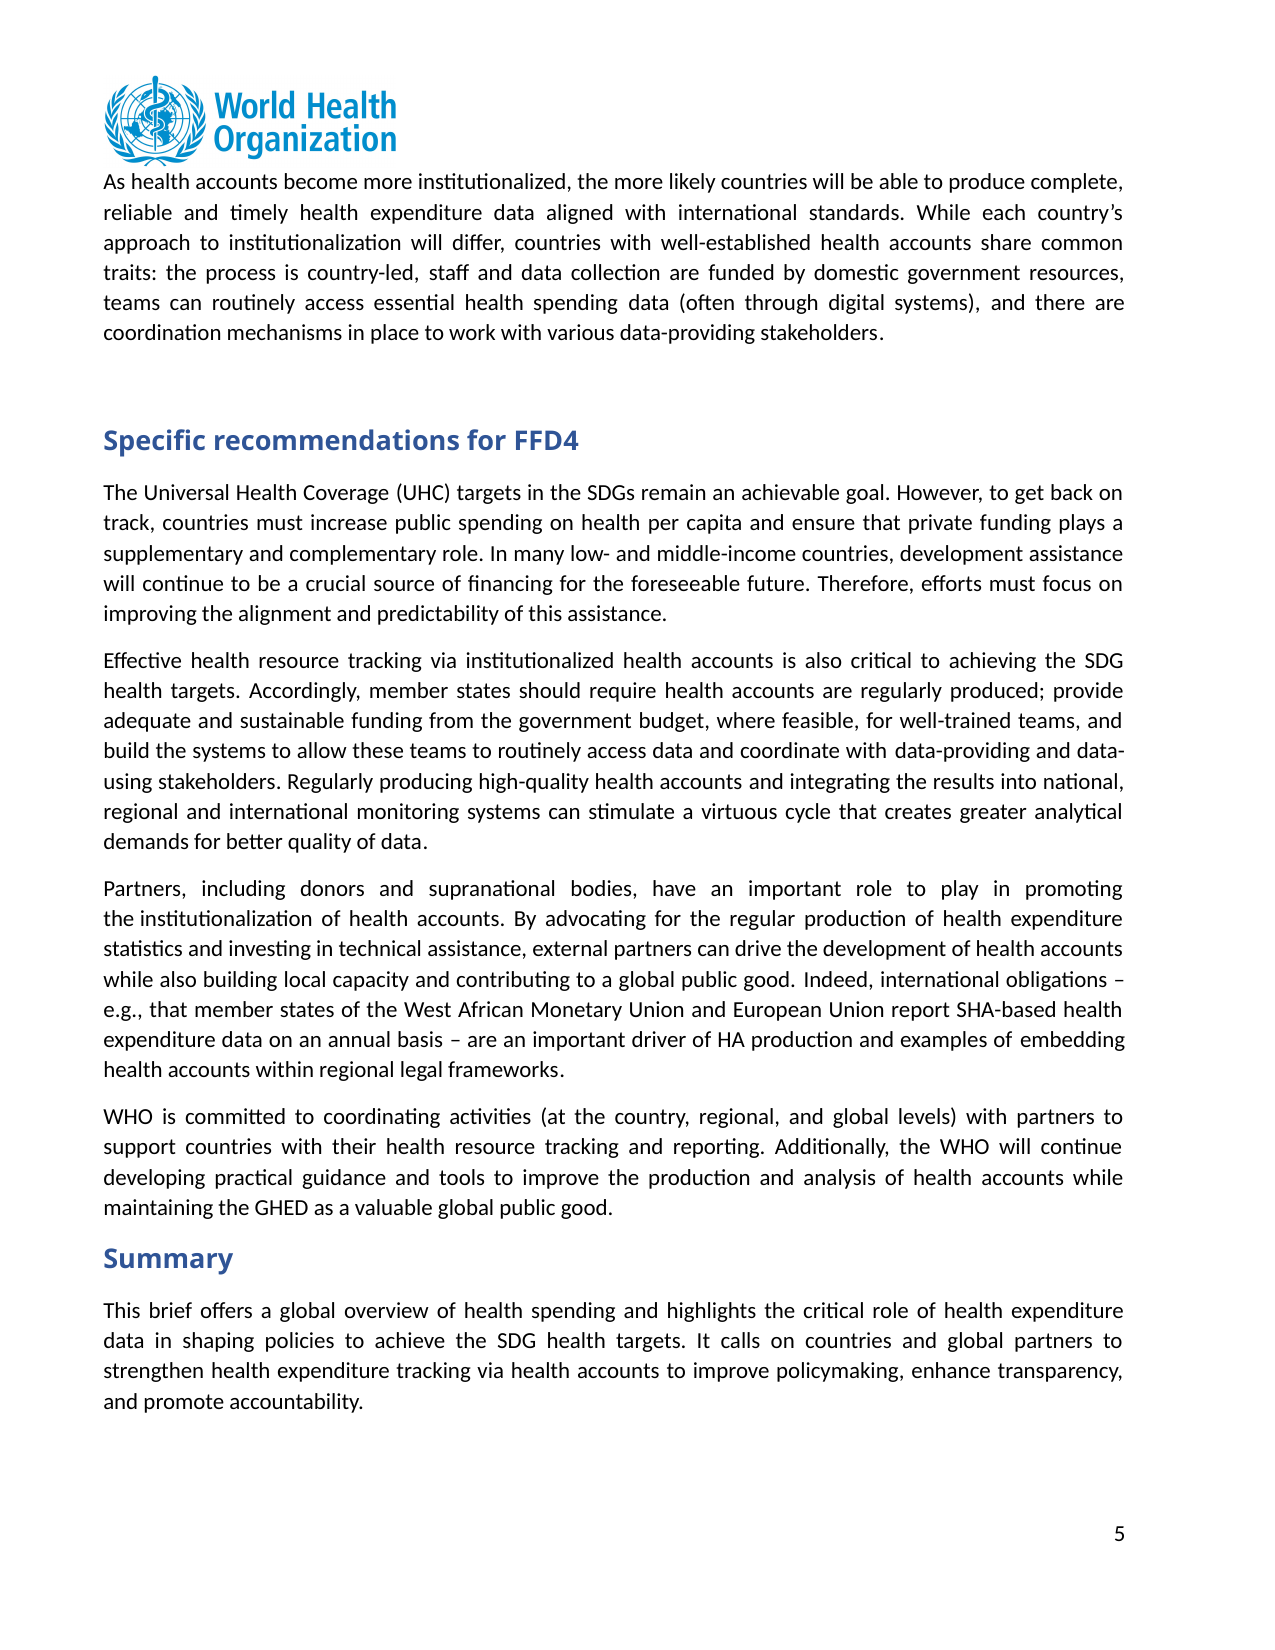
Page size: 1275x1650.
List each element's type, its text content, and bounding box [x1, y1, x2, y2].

text Specific recommendations for FFD4 [103, 422, 1125, 459]
list This brief offers a global overview of health spending and highlights the critical role of health expenditure data in shaping policies to achieve the SDG health targets. It calls on countries and global partners to strengthen health expenditure tracking via health accounts to improve policymaking, enhance transparency, and promote accountability. [103, 1296, 1125, 1415]
text WHO is committed to coordinating activities (at the country, regional, and global levels) with partners to support countries with their health resource tracking and reporting. Additionally, the WHO will continue developing practical guidance and tools to improve the production and analysis of health accounts while maintaining the GHED as a valuable global public good. [103, 1102, 1125, 1221]
text As health accounts become more institutionalized, the more likely countries will be able to produce complete, reliable and timely health expenditure data aligned with international standards. While each country’s approach to institutionalization will differ, countries with well-established health accounts share common traits: the process is country-led, staff and data collection are funded by domestic government resources, teams can routinely access essential health spending data (often through digital systems), and there are coordination mechanisms in place to work with various data-providing stakeholders. [103, 167, 1125, 346]
text Partners, including donors and supranational bodies, have an important role to play in promoting the institutionalization of health accounts. By advocating for the regular production of health expenditure statistics and investing in technical assistance, external partners can drive the development of health accounts while also building local capacity and contributing to a global public good. Indeed, international obligations – e.g., that member states of the West African Monetary Union and European Union report SHA-based health expenditure data on an annual basis – are an important driver of HA production and examples of embedding health accounts within regional legal frameworks. [103, 874, 1125, 1083]
picture [147, 121, 153, 129]
text The Universal Health Coverage (UHC) targets in the SDGs remain an achievable goal. However, to get back on track, countries must increase public spending on health per capita and ensure that private funding plays a supplementary and complementary role. In many low- and middle-income countries, development assistance will continue to be a crucial source of financing for the foreseeable future. Therefore, efforts must focus on improving the alignment and predictability of this assistance. [103, 478, 1125, 627]
picture [103, 75, 397, 168]
text Summary [103, 1240, 1125, 1277]
picture [157, 93, 164, 103]
text Effective health resource tracking via institutionalized health accounts is also critical to achieving the SDG health targets. Accordingly, member states should require health accounts are regularly produced; provide adequate and sustainable funding from the government budget, where feasible, for well-trained teams, and build the systems to allow these teams to routinely access data and coordinate with data-providing and data-using stakeholders. Regularly producing high-quality health accounts and integrating the results into national, regional and international monitoring systems can stimulate a virtuous cycle that creates greater analytical demands for better quality of data. [103, 646, 1125, 855]
